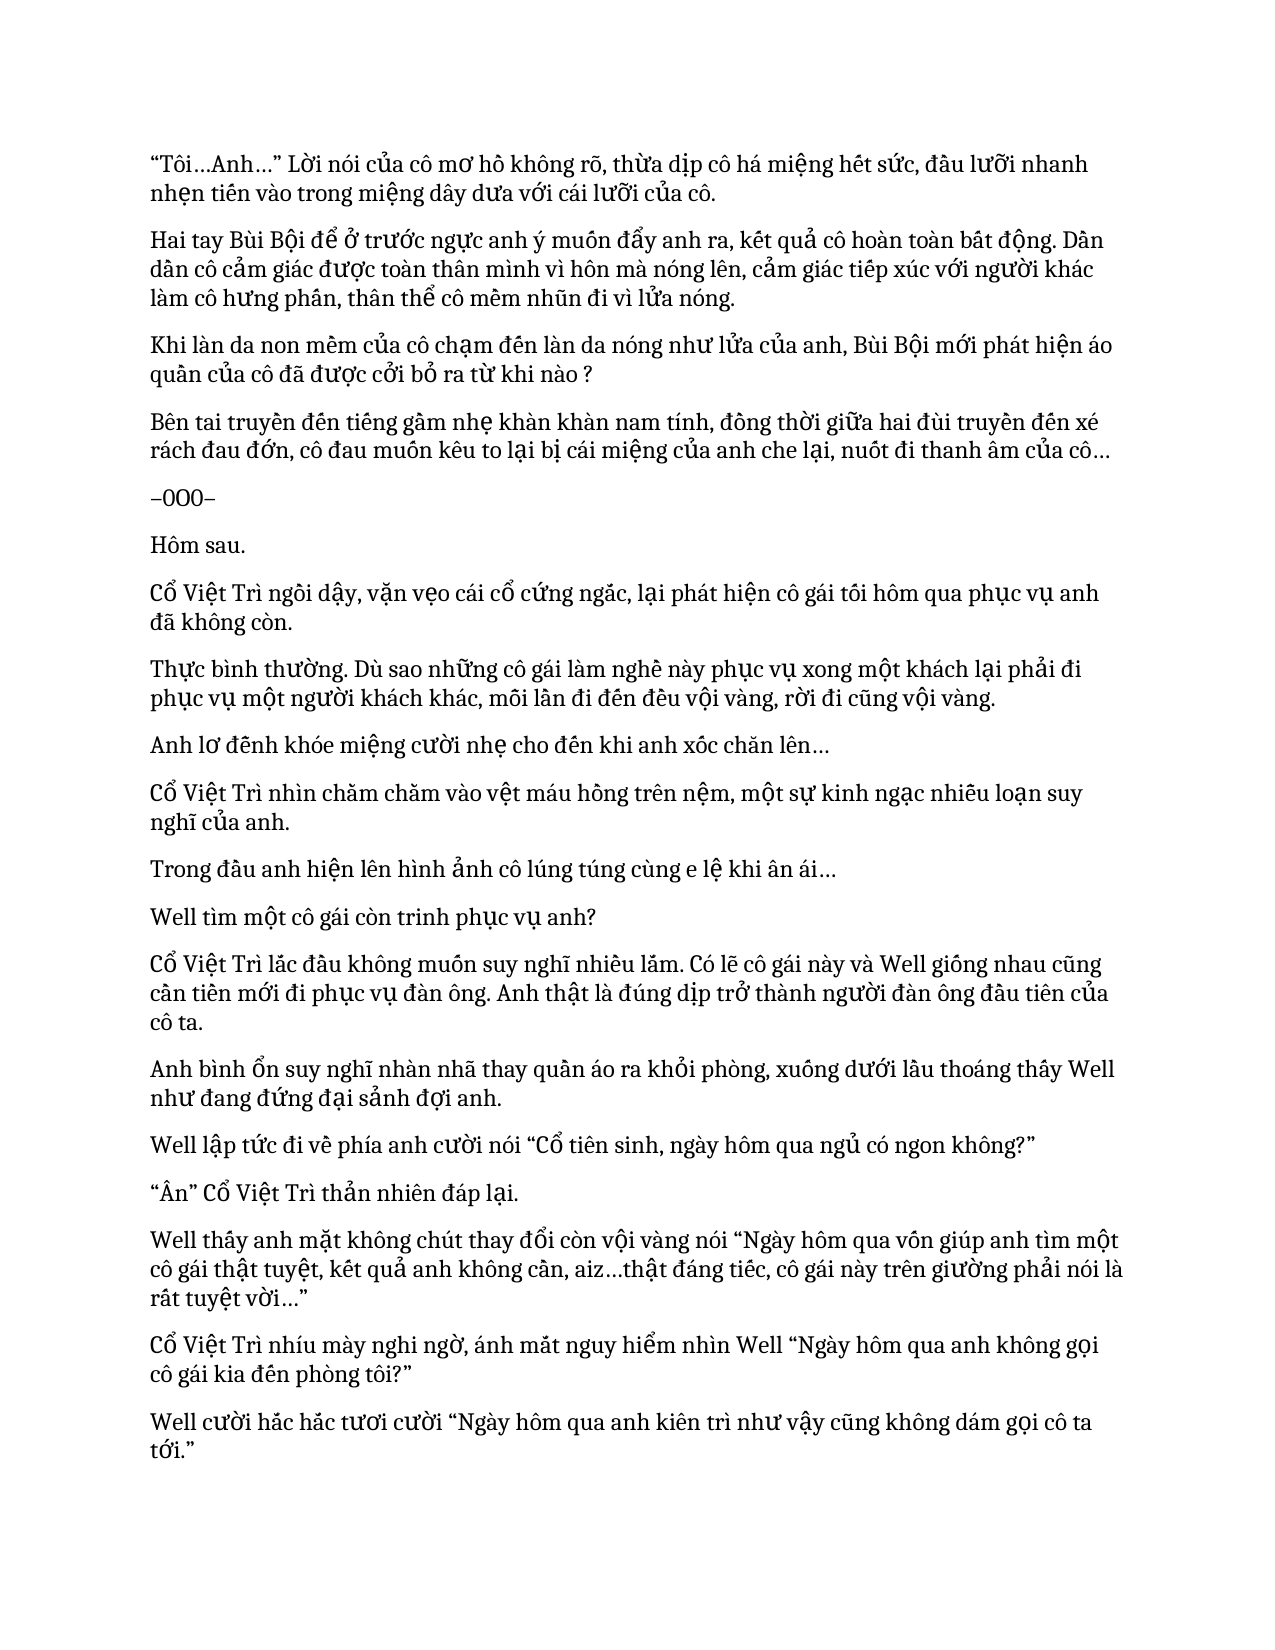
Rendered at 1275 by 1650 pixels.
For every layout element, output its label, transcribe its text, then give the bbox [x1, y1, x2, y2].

text “Ân” Cổ Việt Trì thản nhiên đáp lại. [150, 1179, 1125, 1207]
text Cổ Việt Trì ngồi dậy, vặn vẹo cái cổ cứng ngắc, lại phát hiện cô gái tối hôm qua phục vụ anh đã không còn. [150, 579, 1125, 636]
text Well cười hắc hắc tươi cười “Ngày hôm qua anh kiên trì như vậy cũng không dám gọi cô ta tới.” [150, 1407, 1125, 1465]
text –0O0– [150, 484, 1125, 512]
text Bên tai truyền đến tiếng gầm nhẹ khàn khàn nam tính, đồng thời giữa hai đùi truyền đến xé rách đau đớn, cô đau muốn kêu to lại bị cái miệng của anh che lại, nuốt đi thanh âm của cô… [150, 407, 1125, 465]
text Well thấy anh mặt không chút thay đổi còn vội vàng nói “Ngày hôm qua vốn giúp anh tìm một cô gái thật tuyệt, kết quả anh không cần, aiz…thật đáng tiếc, cô gái này trên giường phải nói là rất tuyệt vời…” [150, 1226, 1125, 1312]
text Cổ Việt Trì nhíu mày nghi ngờ, ánh mắt nguy hiểm nhìn Well “Ngày hôm qua anh không gọi cô gái kia đến phòng tôi?” [150, 1331, 1125, 1389]
text Well tìm một cô gái còn trinh phục vụ anh? [150, 902, 1125, 931]
text Cổ Việt Trì nhìn chằm chằm vào vệt máu hồng trên nệm, một sự kinh ngạc nhiễu loạn suy nghĩ của anh. [150, 779, 1125, 836]
text Cổ Việt Trì lắc đầu không muốn suy nghĩ nhiều lắm. Có lẽ cô gái này và Well giống nhau cũng cần tiền mới đi phục vụ đàn ông. Anh thật là đúng dịp trở thành người đàn ông đầu tiên của cô ta. [150, 950, 1125, 1036]
text Khi làn da non mềm của cô chạm đến làn da nóng như lửa của anh, Bùi Bội mới phát hiện áo quần của cô đã được cởi bỏ ra từ khi nào ? [150, 331, 1125, 389]
text Anh bình ổn suy nghĩ nhàn nhã thay quần áo ra khỏi phòng, xuống dưới lầu thoáng thấy Well như đang đứng đại sảnh đợi anh. [150, 1055, 1125, 1112]
text Thực bình thường. Dù sao những cô gái làm nghề này phục vụ xong một khách lại phải đi phục vụ một người khách khác, mỗi lần đi đến đều vội vàng, rời đi cũng vội vàng. [150, 655, 1125, 712]
text Well lập tức đi về phía anh cười nói “Cổ tiên sinh, ngày hôm qua ngủ có ngon không?” [150, 1131, 1125, 1160]
text Hai tay Bùi Bội để ở trước ngực anh ý muốn đẩy anh ra, kết quả cô hoàn toàn bất động. Dần dần cô cảm giác được toàn thân mình vì hôn mà nóng lên, cảm giác tiếp xúc với người khác làm cô hưng phấn, thân thể cô mềm nhũn đi vì lửa nóng. [150, 226, 1125, 312]
text Anh lơ đễnh khóe miệng cười nhẹ cho đến khi anh xốc chăn lên… [150, 731, 1125, 760]
text Trong đầu anh hiện lên hình ảnh cô lúng túng cùng e lệ khi ân ái… [150, 855, 1125, 884]
text Hôm sau. [150, 531, 1125, 560]
text “Tôi…Anh…” Lời nói của cô mơ hồ không rõ, thừa dịp cô há miệng hết sức, đầu lưỡi nhanh nhẹn tiến vào trong miệng dây dưa với cái lưỡi của cô. [150, 150, 1125, 207]
